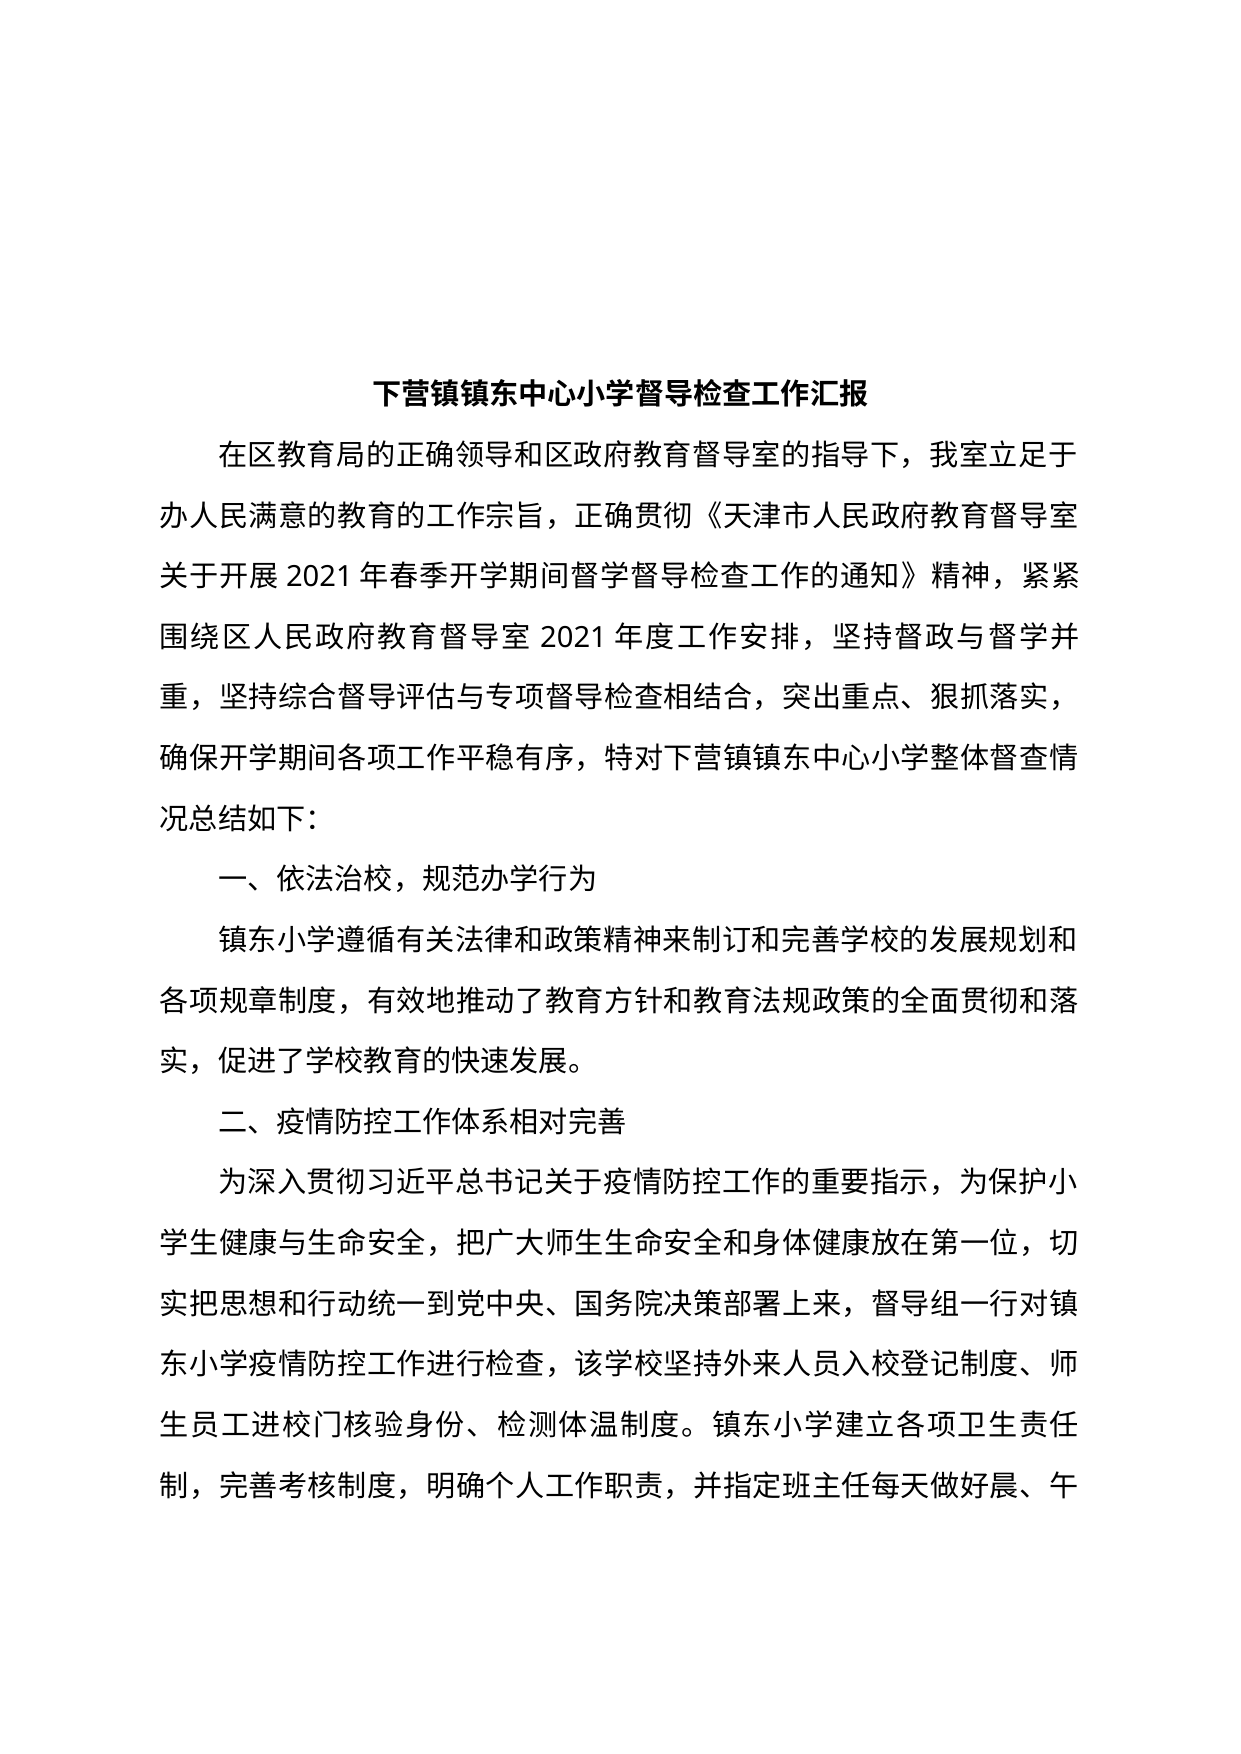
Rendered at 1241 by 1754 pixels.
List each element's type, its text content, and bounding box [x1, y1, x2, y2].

list 一、依法治校，规范办学行为 [159, 847, 1081, 907]
text 下营镇镇东中心小学督导检查工作汇报 [159, 362, 1081, 422]
list 二、疫情防控工作体系相对完善 [159, 1089, 1081, 1150]
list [159, 1150, 1081, 1513]
text 在区教育局的正确领导和区政府教育督导室的指导下，我室立足于办人民满意的教育的工作宗旨，正确贯彻《天津市人民政府教育督导室关于开展2021年春季开学期间督学督导检查工作的通知》精神，紧紧围绕区人民政府教育督导室2021年度工作安排，坚持督政与督学并重，坚持综合督导评估与专项督导检查相结合，突出重点、狠抓落实，确保开学期间各项工作平稳有序，特对下营镇镇东中心小学整体督查情况总结如下： [159, 422, 1081, 847]
list 镇东小学遵循有关法律和政策精神来制订和完善学校的发展规划和各项规章制度，有效地推动了教育方针和教育法规政策的全面贯彻和落实，促进了学校教育的快速发展。 [159, 907, 1081, 1089]
